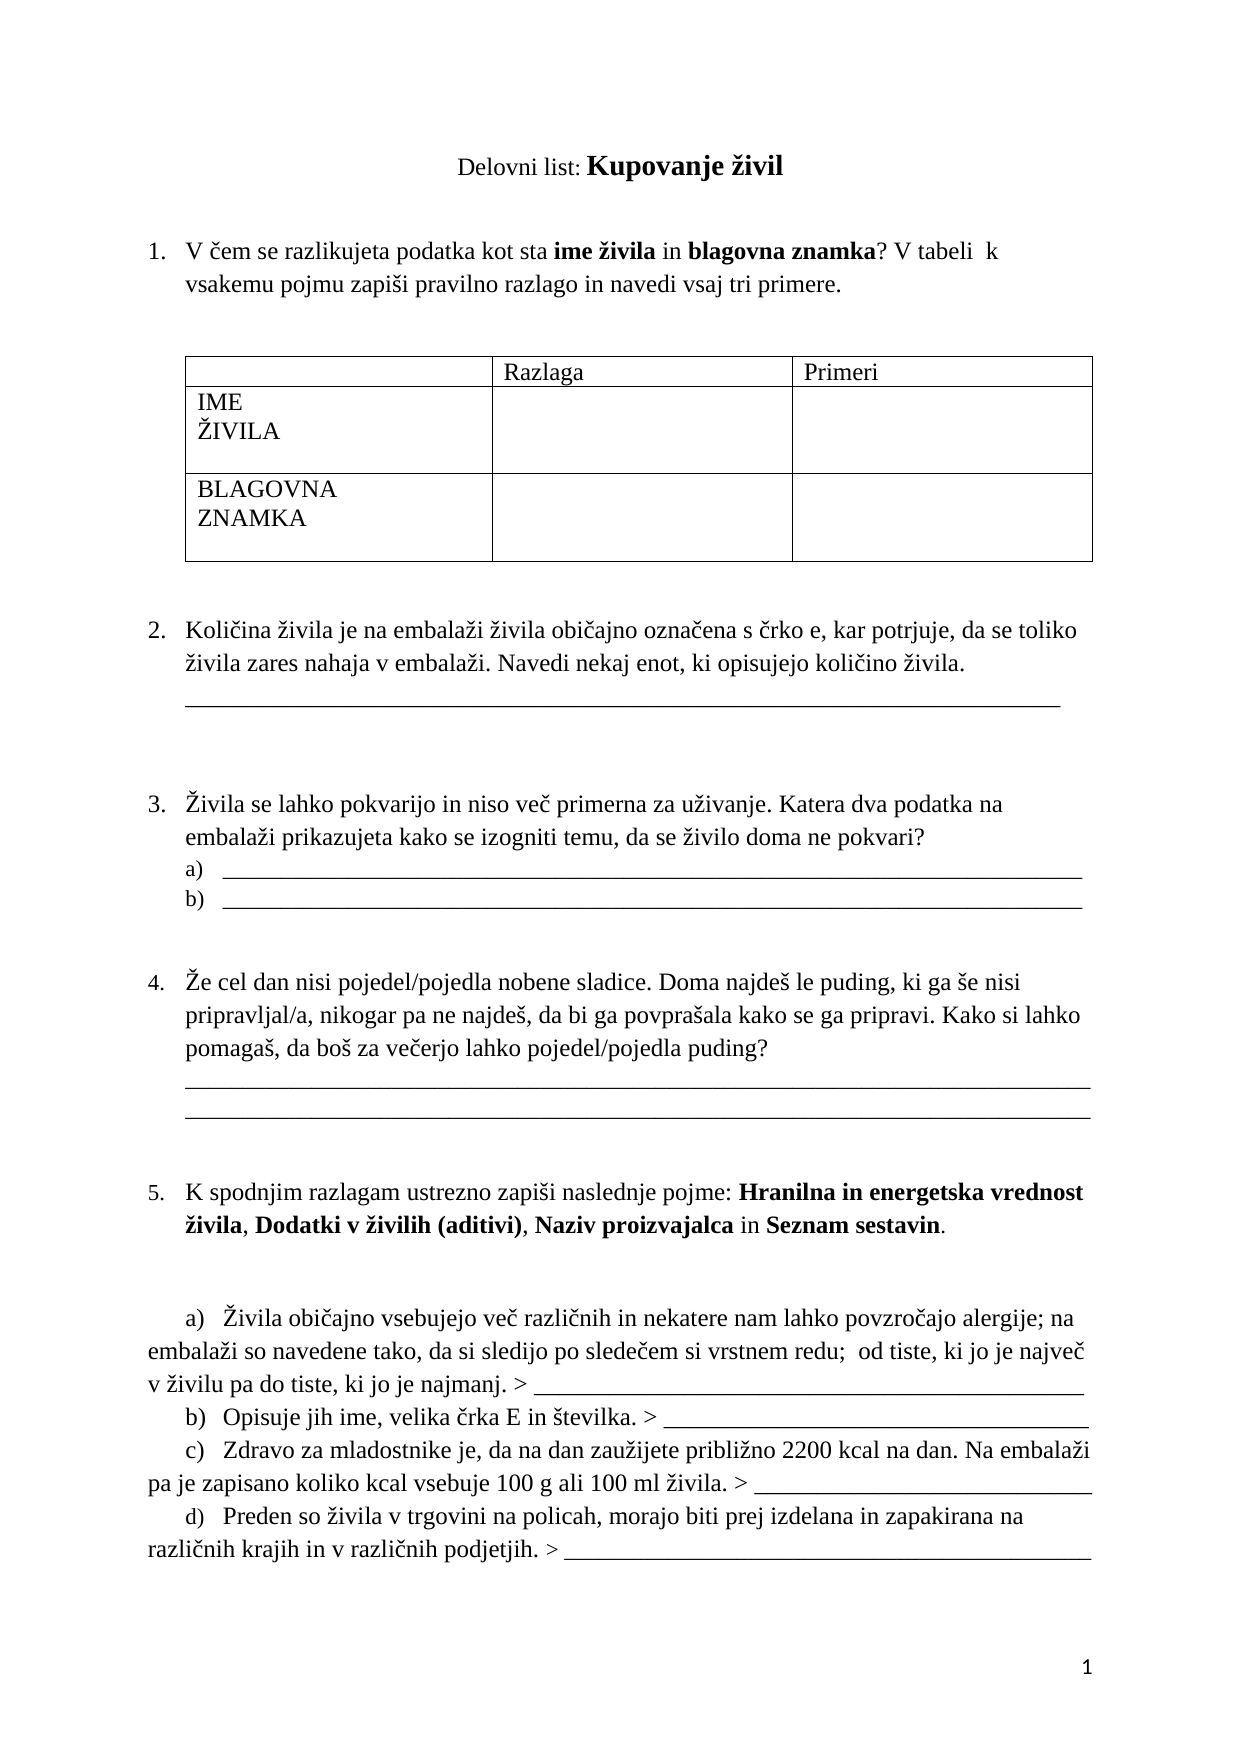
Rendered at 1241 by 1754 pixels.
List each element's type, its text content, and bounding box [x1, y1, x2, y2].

table_header Primeri [793, 357, 1092, 386]
list K spodnjim razlagam ustrezno zapiši naslednje pojme: Hranilna in energetska vrednost živila, Dodatki v živilih (aditivi), Naziv proizvajalca in Seznam sestavin. [148, 1177, 1092, 1238]
table_cell BLAGOVNA ZNAMKA [186, 474, 492, 561]
text ______________________________________________________________________ [185, 681, 1092, 710]
table_header Razlaga [493, 357, 792, 386]
list Živila se lahko pokvarijo in niso več primerna za uživanje. Katera dva podatka na embalaži prikazujeta kako se izogniti temu, da se živilo doma ne pokvari? [148, 789, 1092, 851]
table_cell [493, 474, 792, 561]
list Živila običajno vsebujejo več različnih in nekatere nam lahko povzročajo alergije; na embalaži so navedene tako, da si sledijo po sledečem si vrstnem redu; od tiste, ki jo je največ v živilu pa do tiste, ki jo je najmanj. > ____________________________________________ [148, 1303, 1092, 1398]
list Preden so živila v trgovini na policah, morajo biti prej izdelana in zapakirana na različnih krajih in v različnih podjetjih. > ______________________________________________ [148, 1501, 1092, 1563]
list ___________________________________________________________________________ [185, 855, 1092, 882]
list Zdravo za mladostnike je, da na dan zaužijete približno 2200 kcal na dan. Na embalaži pa je zapisano koliko kcal vsebuje 100 g ali 100 ml živila. > ___________________________ [148, 1435, 1092, 1497]
list V čem se razlikujeta podatka kot sta ime živila in blagovna znamka? V tabeli k vsakemu pojmu zapiši pravilno razlago in navedi vsaj tri primere. [148, 236, 1092, 298]
text Delovni list: Kupovanje živil [148, 148, 1092, 181]
table_cell [793, 474, 1092, 561]
table_header [186, 357, 492, 386]
list Že cel dan nisi pojedel/pojedla nobene sladice. Doma najdeš le puding, ki ga še nisi pripravljal/a, nikogar pa ne najdeš, da bi ga povprašala kako se ga pripravi. Kako si lahko pomagaš, da boš za večerjo lahko pojedel/pojedla puding? ______________________________________________________________________________________________________________________________________________________________ [148, 967, 1092, 1122]
list Opisuje jih ime, velika črka E in številka. > __________________________________ [148, 1402, 1092, 1431]
table_cell IME ŽIVILA [186, 387, 492, 473]
list ___________________________________________________________________________ [185, 885, 1092, 912]
table_cell [793, 387, 1092, 473]
table_cell [493, 387, 792, 473]
list Količina živila je na embalaži živila običajno označena s črko e, kar potrjuje, da se toliko živila zares nahaja v embalaži. Navedi nekaj enot, ki opisujejo količino živila. [148, 615, 1092, 677]
